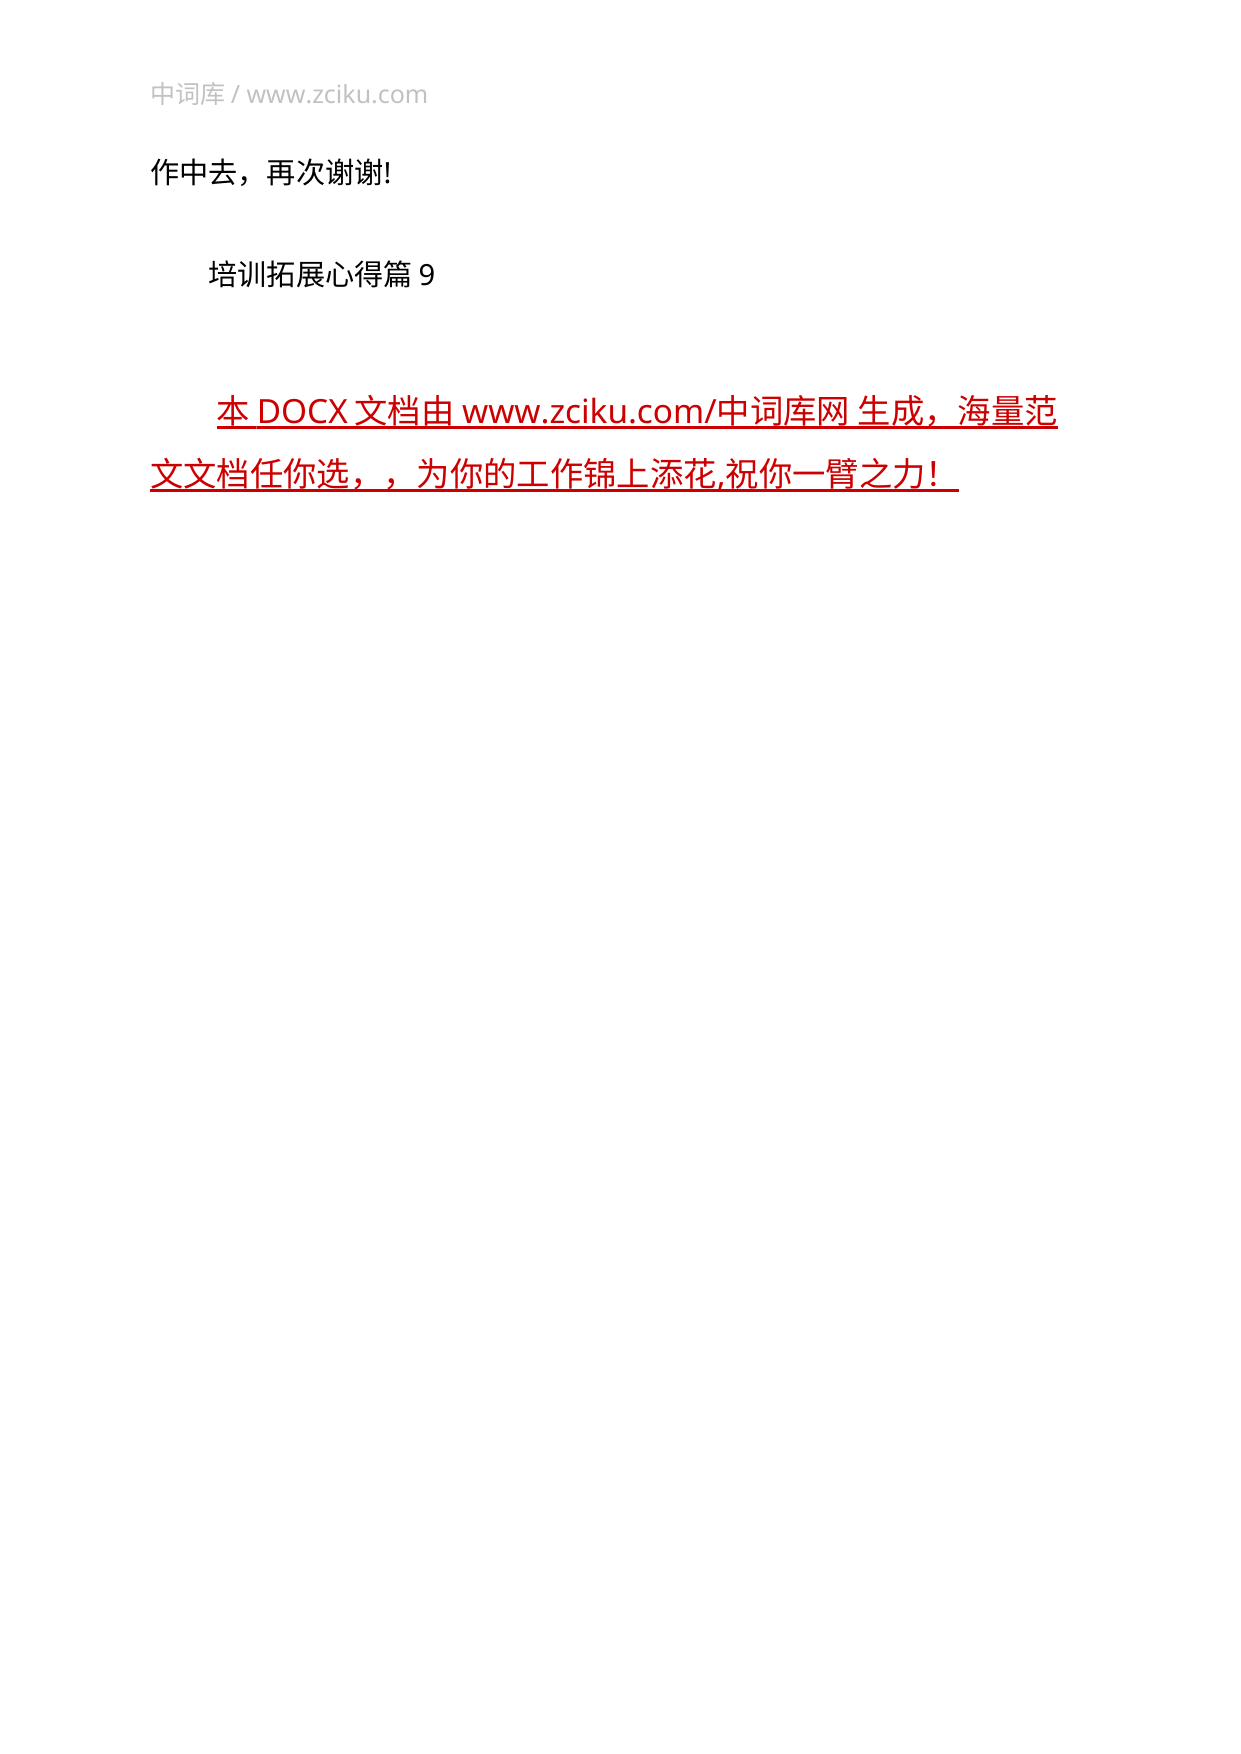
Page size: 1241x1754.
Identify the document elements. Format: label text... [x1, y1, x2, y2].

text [150, 150, 1090, 192]
text 培训拓展心得篇9 [150, 252, 1090, 294]
text 本DOCX文档由 www.zciku.com/中词库网 生成，海量范文文档任你选，，为你的工作锦上添花,祝你一臂之力！ [150, 385, 1090, 496]
